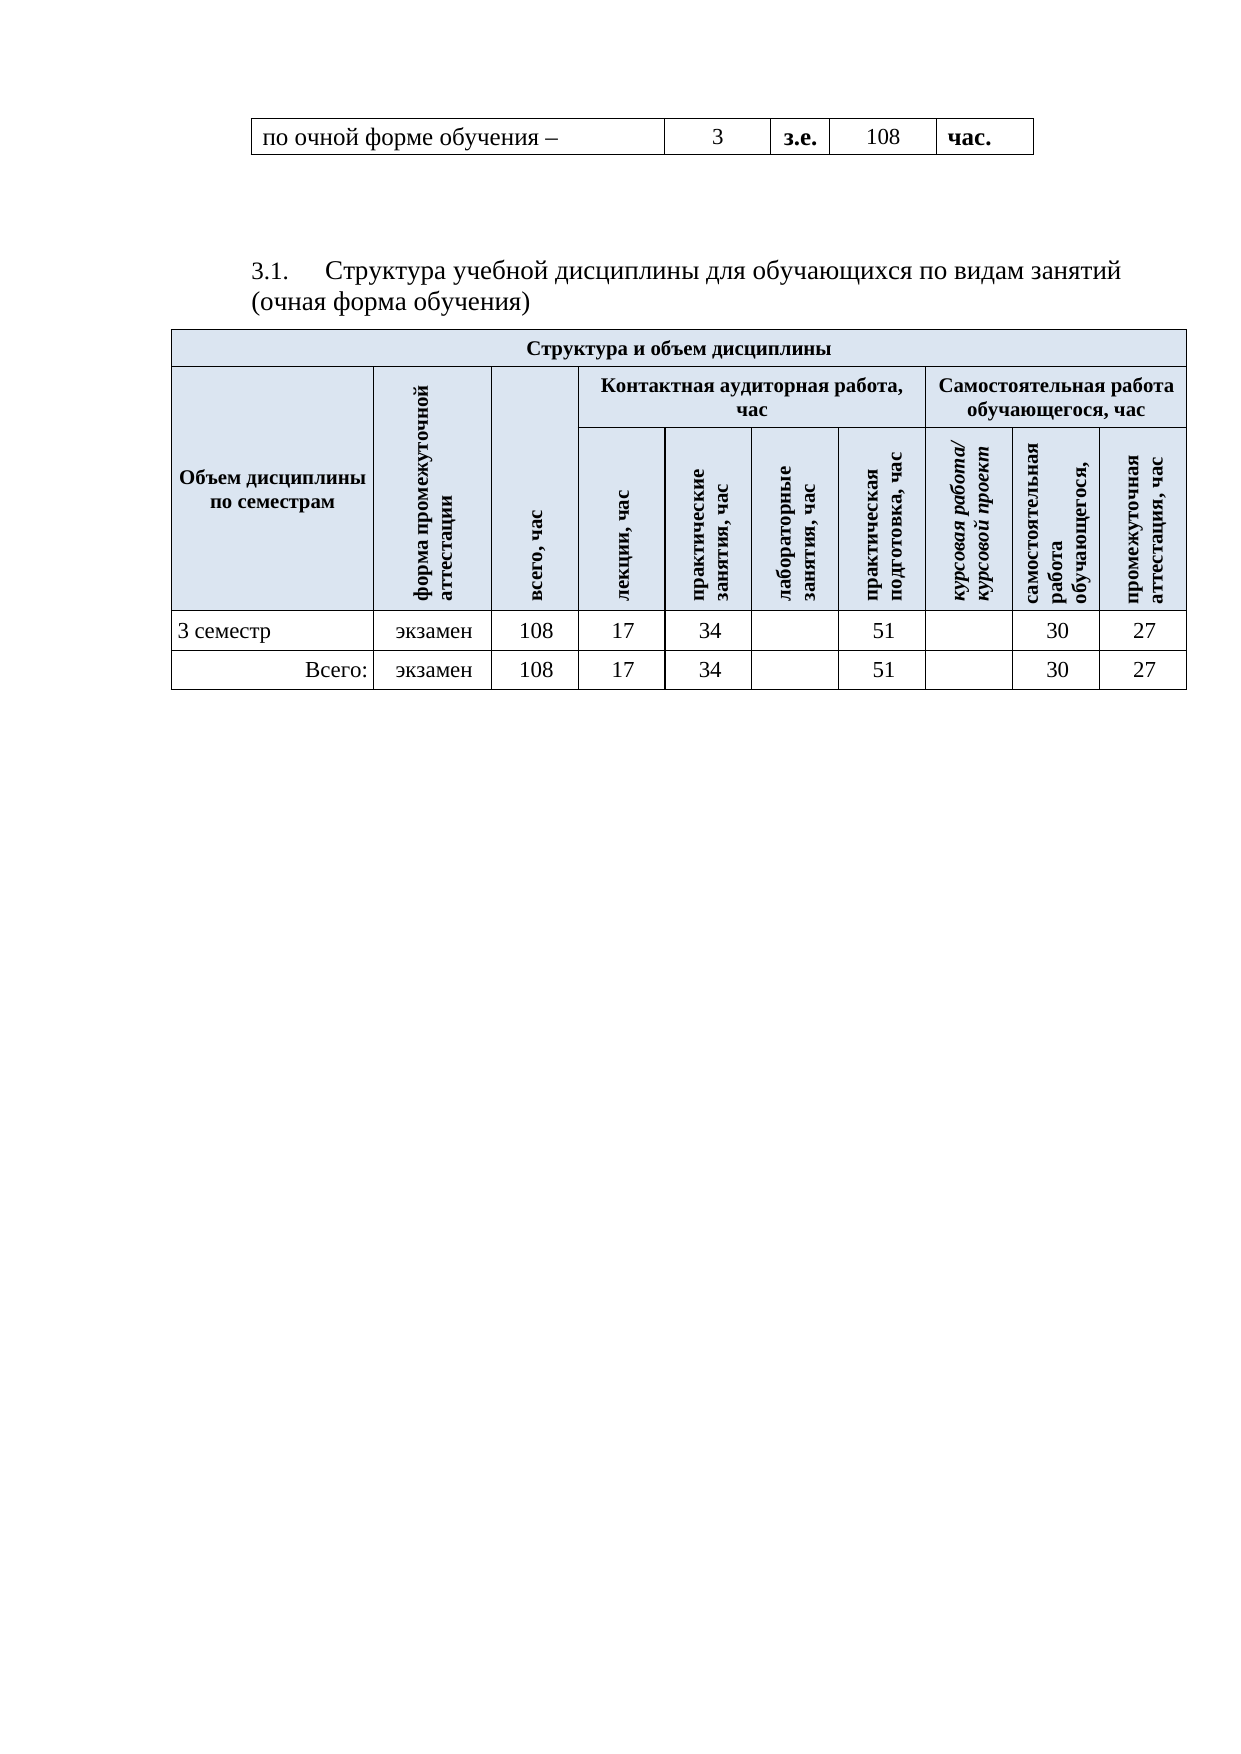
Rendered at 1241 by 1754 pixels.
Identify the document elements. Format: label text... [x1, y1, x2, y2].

table_cell Всего: [172, 651, 373, 689]
table_header з.е. [771, 119, 829, 153]
table_cell 27 [1100, 651, 1186, 689]
table_cell экзамен [374, 611, 491, 649]
table_cell [926, 611, 1012, 649]
table_cell 34 [666, 651, 751, 689]
table_cell 3 семестр [172, 611, 373, 649]
table_cell лекции, час [579, 428, 664, 610]
table_cell 108 [492, 651, 578, 689]
table_cell самостоятельная работа обучающегося, час [1013, 428, 1099, 610]
table_cell 34 [666, 611, 751, 649]
table_cell Контактная аудиторная работа, час [579, 367, 925, 427]
table_cell 51 [839, 611, 925, 649]
table_cell 51 [839, 651, 925, 689]
table_cell промежуточная аттестация, час [1100, 428, 1186, 610]
subtitle Структура учебной дисциплины для обучающихся по видам занятий (очная форма обучения) [251, 254, 1181, 317]
table_cell курсовая работа/ курсовой проект [926, 428, 1012, 610]
table_header час. [937, 119, 1033, 153]
table_cell 17 [579, 611, 664, 649]
table_header 108 [830, 119, 936, 153]
table_cell Самостоятельная работа обучающегося, час [926, 367, 1186, 427]
table_cell экзамен [374, 651, 491, 689]
table_cell 108 [492, 611, 578, 649]
table_cell 27 [1100, 611, 1186, 649]
table_cell форма промежуточной аттестации [374, 367, 491, 610]
table_cell практическая подготовка, час [839, 428, 925, 610]
table_cell 30 [1013, 611, 1099, 649]
table_cell 17 [579, 651, 664, 689]
table_cell Объем дисциплины по семестрам [172, 367, 373, 610]
table_cell 30 [1013, 651, 1099, 689]
table_cell всего, час [492, 367, 578, 610]
table_cell [752, 651, 838, 689]
table_cell [926, 651, 1012, 689]
table_cell [752, 611, 838, 649]
table_cell практические занятия, час [666, 428, 751, 610]
table_header по очной форме обучения – [252, 119, 664, 153]
table_cell лабораторные занятия, час [752, 428, 838, 610]
table_header 3 [665, 119, 770, 153]
table_header Структура и объем дисциплины [172, 330, 1186, 366]
